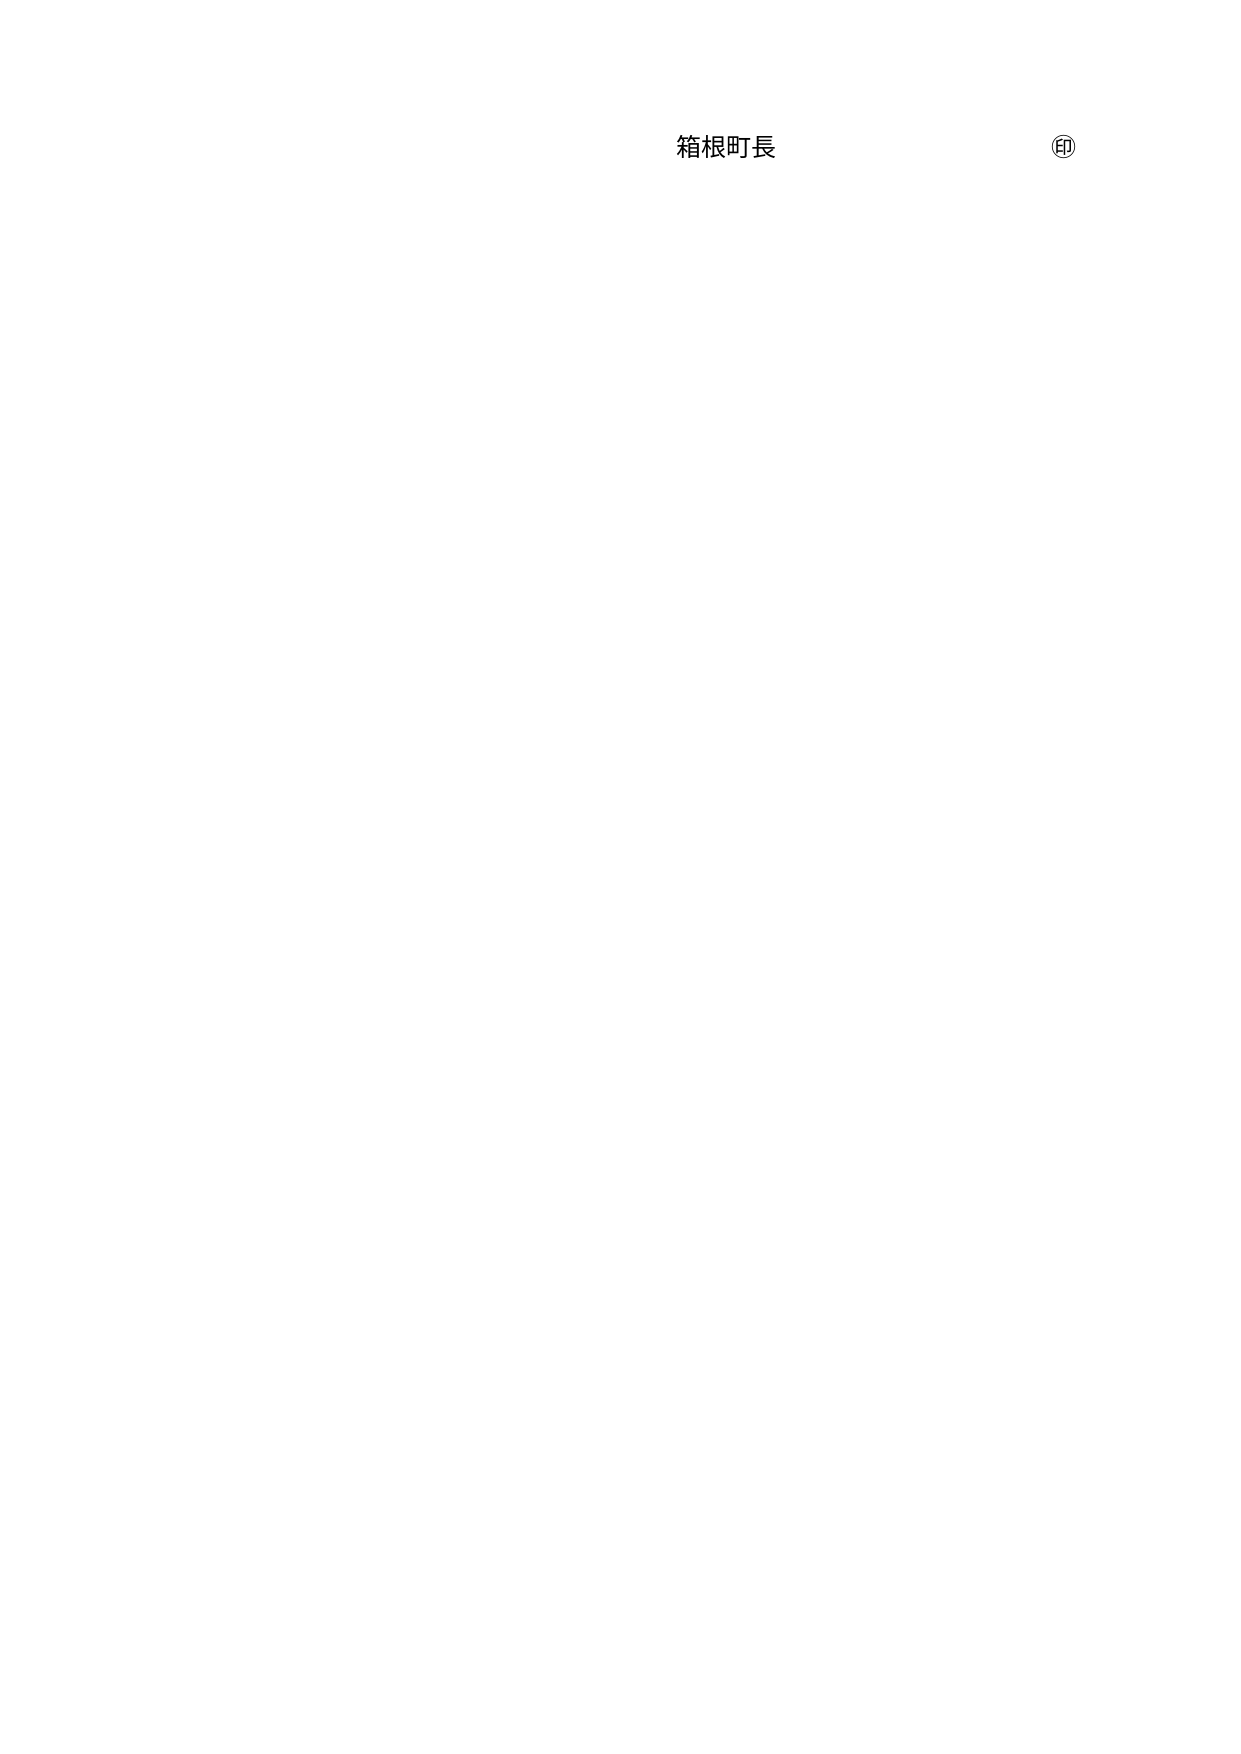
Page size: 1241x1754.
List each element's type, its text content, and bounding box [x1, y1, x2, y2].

text 箱根町長 ㊞ [89, 127, 1152, 164]
